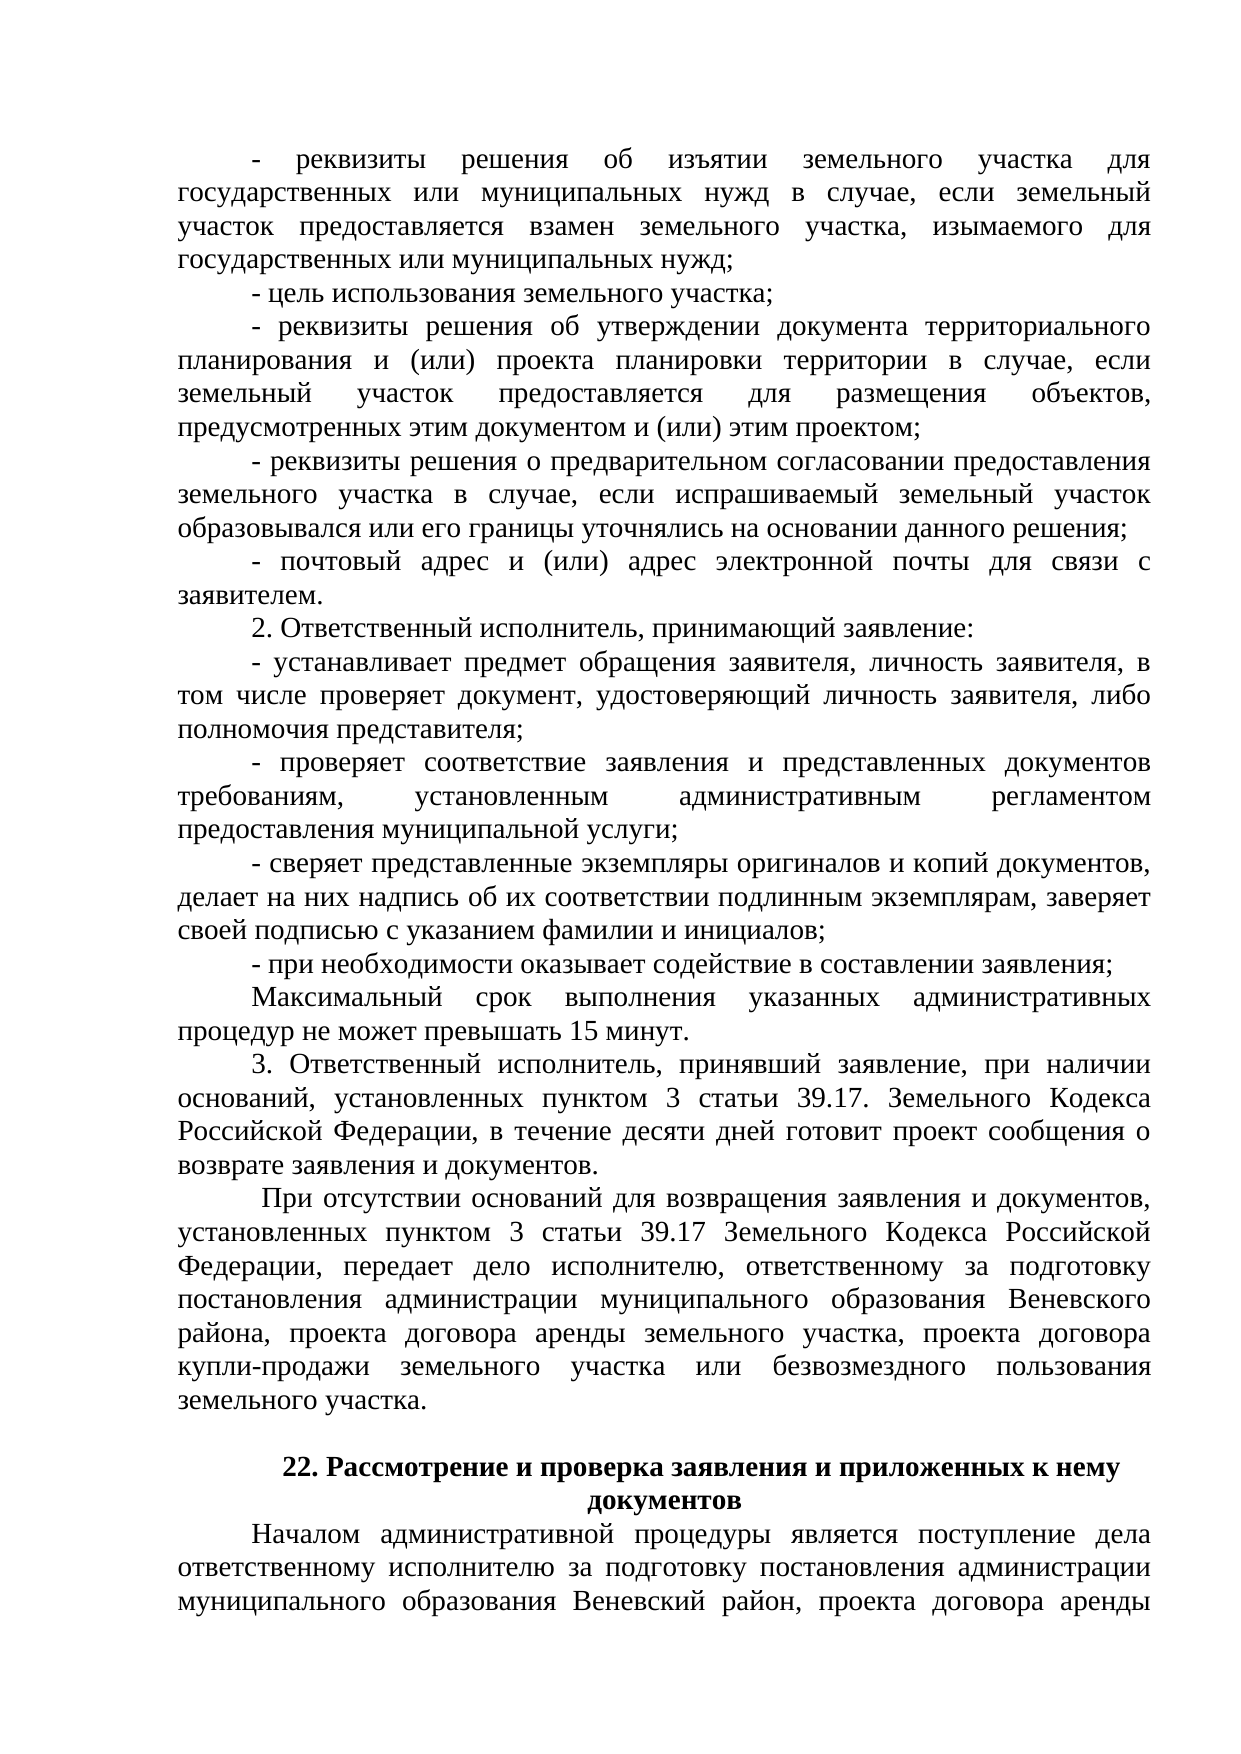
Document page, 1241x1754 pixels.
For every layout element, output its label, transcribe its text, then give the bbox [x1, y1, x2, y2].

text При отсутствии оснований для возвращения заявления и документов, установленных пунктом 3 статьи 39.17 Земельного Кодекса Российской Федерации, передает дело исполнителю, ответственному за подготовку постановления администрации муниципального образования Веневского района, проекта договора аренды земельного участка, проекта договора купли-продажи земельного участка или безвозмездного пользования земельного участка. [177, 1181, 1152, 1415]
text - реквизиты решения о предварительном согласовании предоставления земельного участка в случае, если испрашиваемый земельный участок образовывался или его границы уточнялись на основании данного решения; [177, 443, 1152, 543]
text - реквизиты решения об изъятии земельного участка для государственных или муниципальных нужд в случае, если земельный участок предоставляется взамен земельного участка, изымаемого для государственных или муниципальных нужд; [177, 141, 1152, 275]
text 22. Рассмотрение и проверка заявления и приложенных к нему документов [177, 1449, 1152, 1516]
text - почтовый адрес и (или) адрес электронной почты для связи с заявителем. [177, 543, 1152, 610]
text - реквизиты решения об утверждении документа территориального планирования и (или) проекта планировки территории в случае, если земельный участок предоставляется для размещения объектов, предусмотренных этим документом и (или) этим проектом; [177, 308, 1152, 443]
text Максимальный срок выполнения указанных административных процедур не может превышать 15 минут. [177, 979, 1152, 1046]
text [177, 1516, 1152, 1617]
text - сверяет представленные экземпляры оригиналов и копий документов, делает на них надпись об их соответствии подлинным экземплярам, заверяет своей подписью с указанием фамилии и инициалов; [177, 845, 1152, 946]
text - цель использования земельного участка; [177, 275, 1152, 308]
text 2. Ответственный исполнитель, принимающий заявление: [177, 610, 1152, 644]
text - проверяет соответствие заявления и представленных документов требованиям, установленным административным регламентом предоставления муниципальной услуги; [177, 744, 1152, 845]
text - устанавливает предмет обращения заявителя, личность заявителя, в том числе проверяет документ, удостоверяющий личность заявителя, либо полномочия представителя; [177, 644, 1152, 744]
text 3. Ответственный исполнитель, принявший заявление, при наличии оснований, установленных пунктом 3 статьи 39.17. Земельного Кодекса Российской Федерации, в течение десяти дней готовит проект сообщения о возврате заявления и документов. [177, 1046, 1152, 1181]
text - при необходимости оказывает содействие в составлении заявления; [177, 946, 1152, 979]
